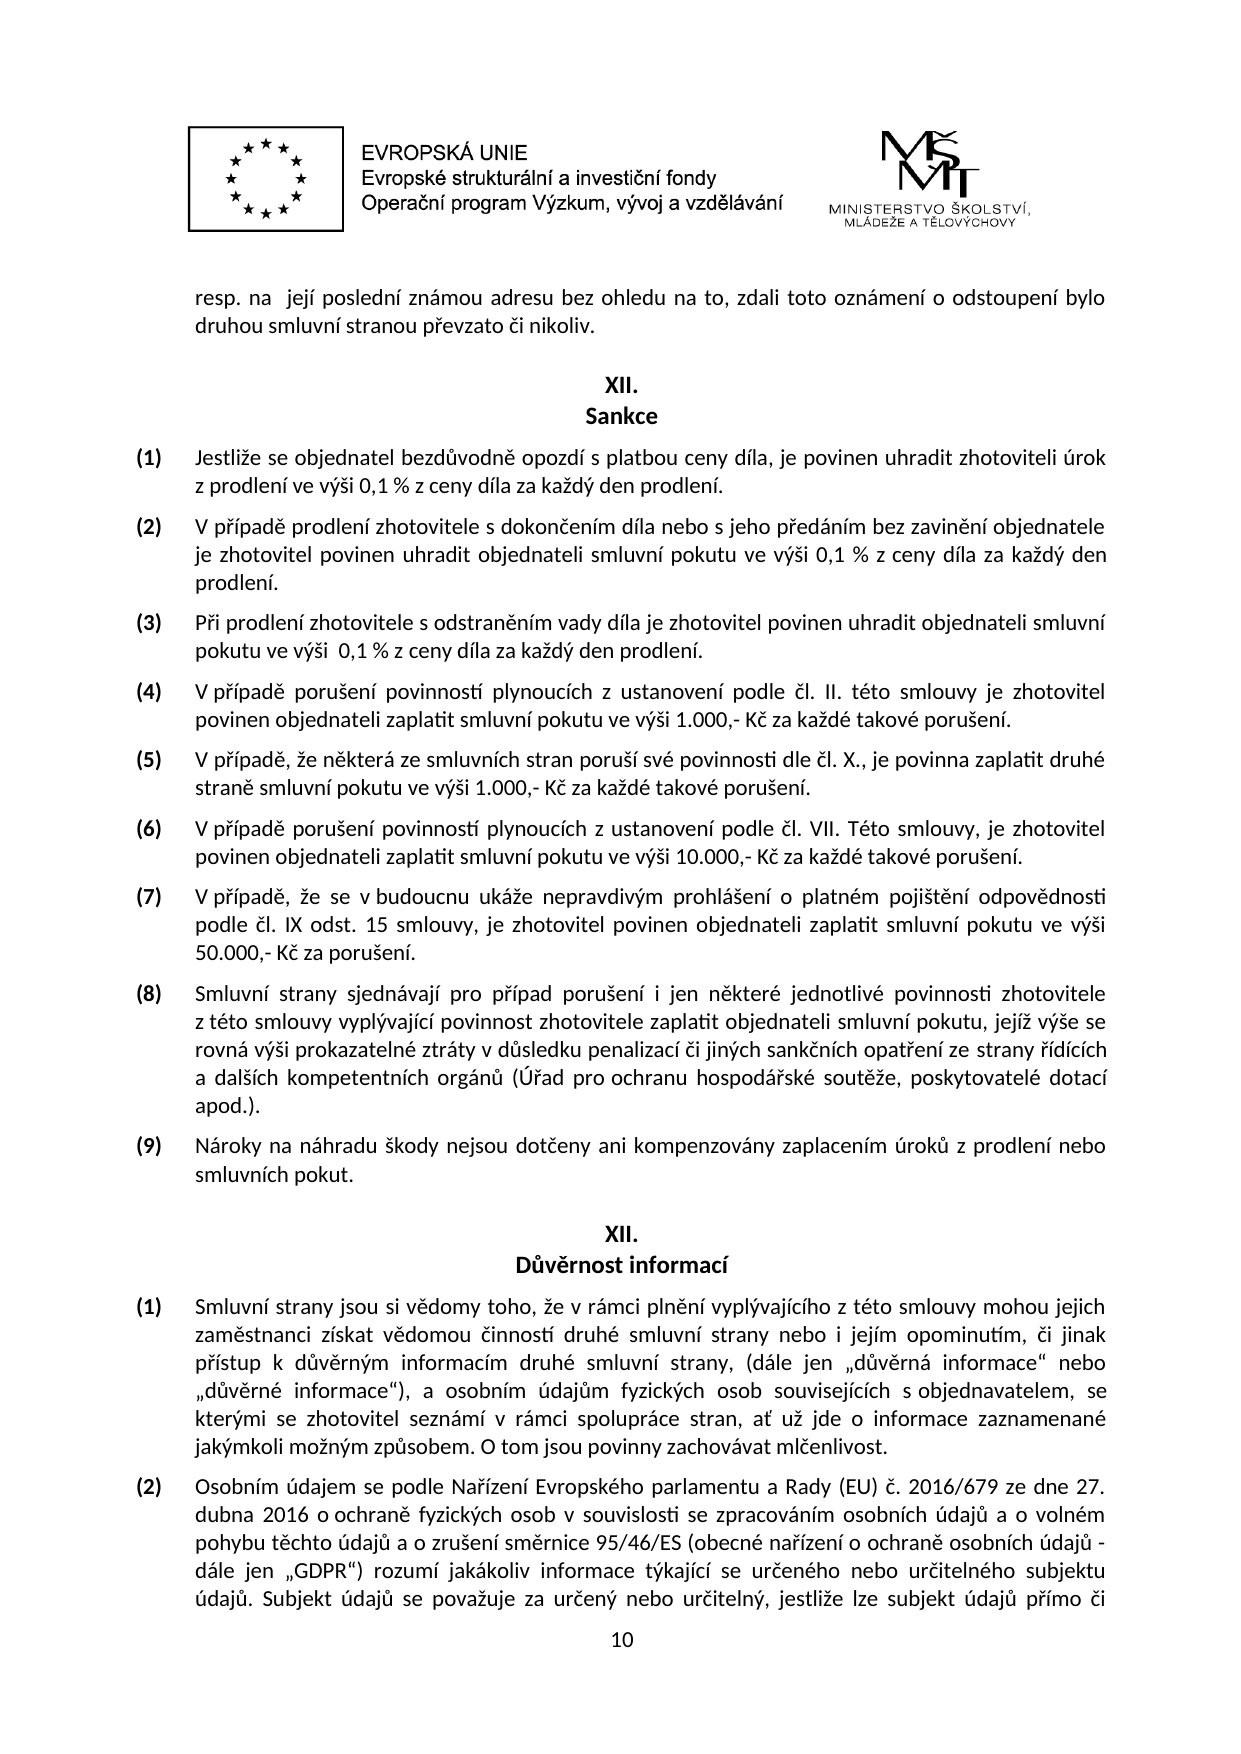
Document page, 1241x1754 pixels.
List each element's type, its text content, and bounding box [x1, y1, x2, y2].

list Při prodlení zhotovitele s odstraněním vady díla je zhotovitel povinen uhradit objednateli smluvní pokutu ve výši 0,1 % z ceny díla za každý den prodlení. [136, 608, 1107, 664]
list V případě, že některá ze smluvních stran poruší své povinnosti dle čl. X., je povinna zaplatit druhé straně smluvní pokutu ve výši 1.000,- Kč za každé takové porušení. [136, 745, 1107, 801]
list V případě porušení povinností plynoucích z ustanovení podle čl. VII. Této smlouvy, je zhotovitel povinen objednateli zaplatit smluvní pokutu ve výši 10.000,- Kč za každé takové porušení. [136, 814, 1107, 870]
text XII. [136, 370, 1107, 400]
subtitle Sankce [136, 400, 1107, 431]
list Nároky na náhradu škody nejsou dotčeny ani kompenzovány zaplacením úroků z prodlení nebo smluvních pokut. [136, 1132, 1107, 1188]
list Jestliže se objednatel bezdůvodně opozdí s platbou ceny díla, je povinen uhradit zhotoviteli úrok z prodlení ve výši 0,1 % z ceny díla za každý den prodlení. [136, 443, 1107, 499]
text XII. [136, 1218, 1107, 1249]
picture [135, 73, 1082, 284]
text Důvěrnost informací [136, 1249, 1107, 1279]
list V případě porušení povinností plynoucích z ustanovení podle čl. II. této smlouvy je zhotovitel povinen objednateli zaplatit smluvní pokutu ve výši 1.000,- Kč za každé takové porušení. [136, 677, 1107, 733]
list V případě, že se v budoucnu ukáže nepravdivým prohlášení o platném pojištění odpovědnosti podle čl. IX odst. 15 smlouvy, je zhotovitel povinen objednateli zaplatit smluvní pokutu ve výši 50.000,- Kč za porušení. [136, 882, 1107, 967]
list V případě prodlení zhotovitele s dokončením díla nebo s jeho předáním bez zavinění objednatele je zhotovitel povinen uhradit objednateli smluvní pokutu ve výši 0,1 % z ceny díla za každý den prodlení. [136, 512, 1107, 596]
list Smluvní strany sjednávají pro případ porušení i jen některé jednotlivé povinnosti zhotovitele z této smlouvy vyplývající povinnost zhotovitele zaplatit objednateli smluvní pokutu, jejíž výše se rovná výši prokazatelné ztráty v důsledku penalizací či jiných sankčních opatření ze strany řídících a dalších kompetentních orgánů (Úřad pro ochranu hospodářské soutěže, poskytovatelé dotací apod.). [136, 979, 1107, 1119]
list Smluvní strany jsou si vědomy toho, že v rámci plnění vyplývajícího z této smlouvy mohou jejich zaměstnanci získat vědomou činností druhé smluvní strany nebo i jejím opominutím, či jinak přístup k důvěrným informacím druhé smluvní strany, (dále jen „důvěrná informace“ nebo „důvěrné informace“), a osobním údajům fyzických osob souvisejících s objednavatelem, se kterými se zhotovitel seznámí v rámci spolupráce stran, ať už jde o informace zaznamenané jakýmkoli možným způsobem. O tom jsou povinny zachovávat mlčenlivost. [136, 1292, 1107, 1460]
